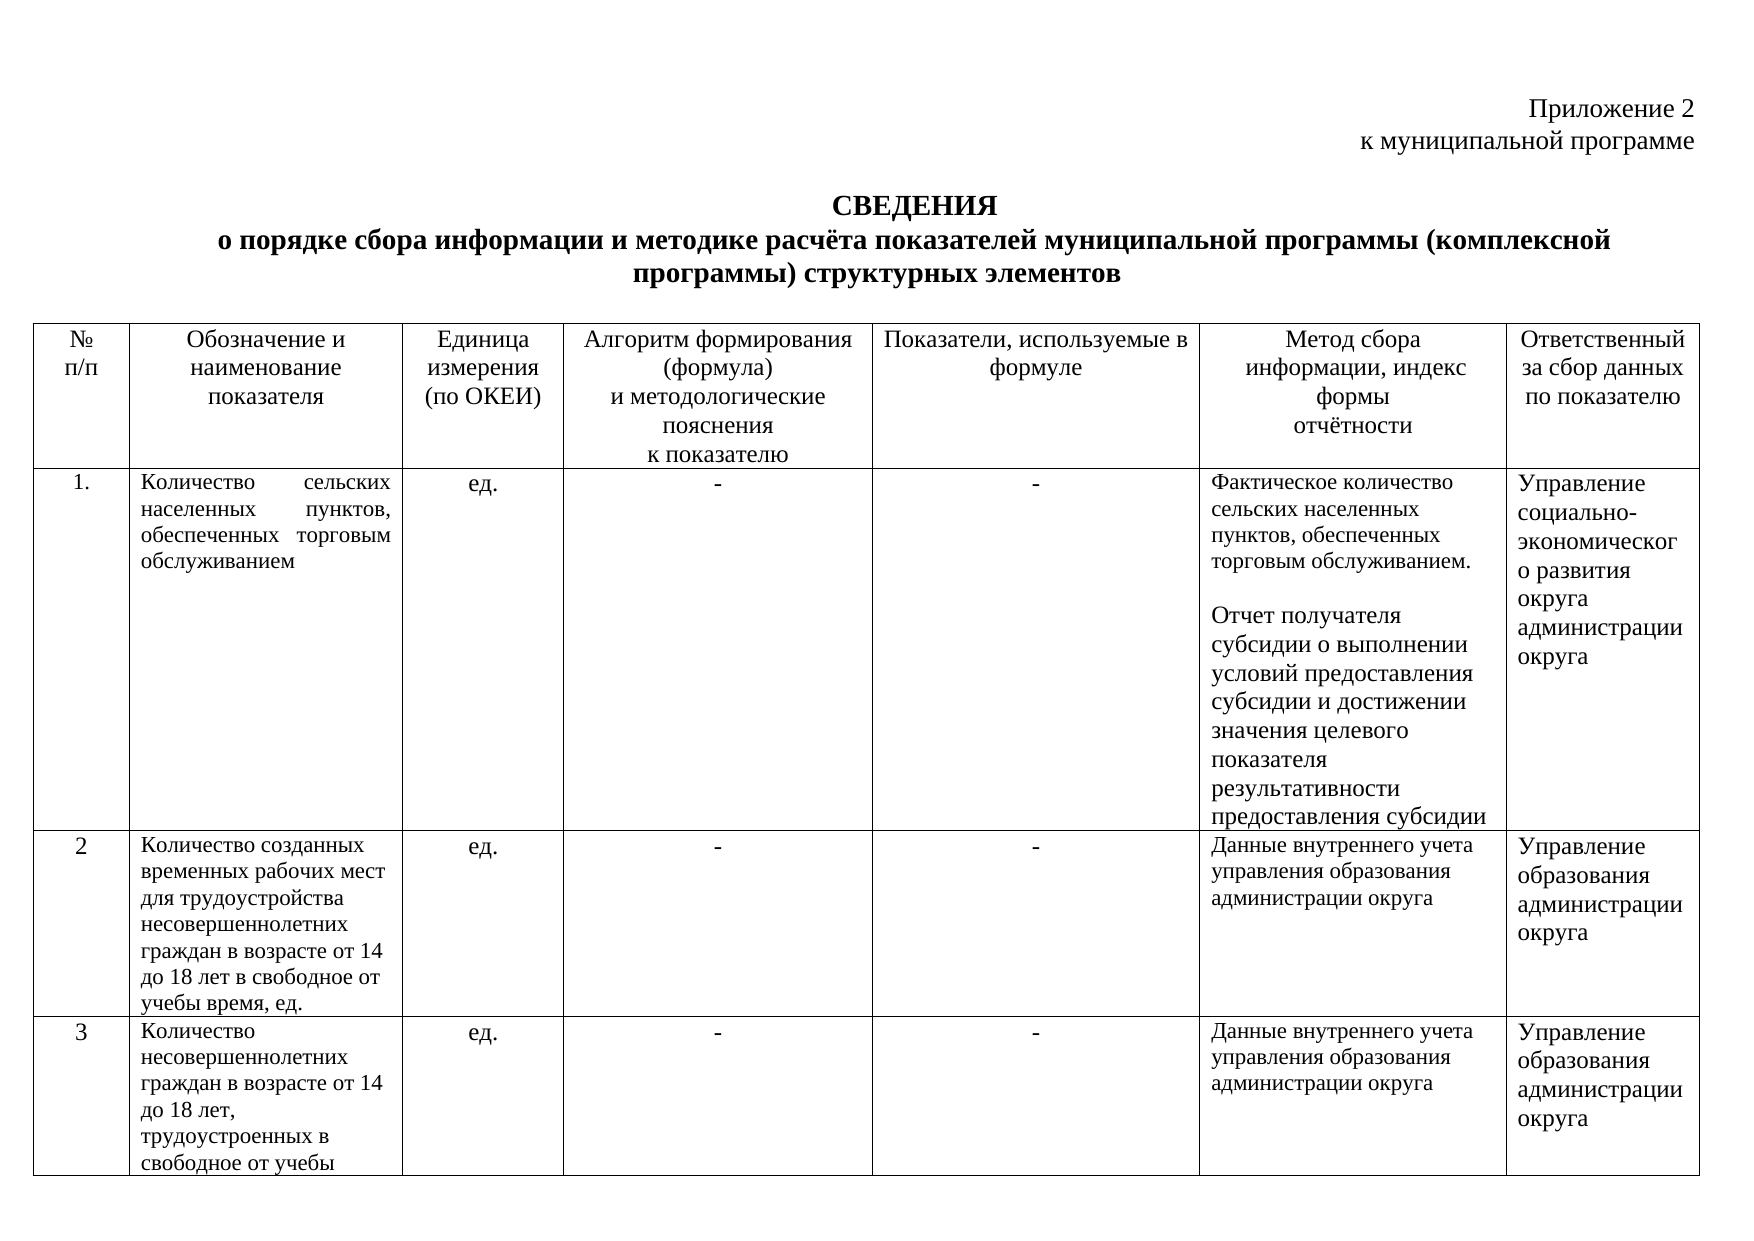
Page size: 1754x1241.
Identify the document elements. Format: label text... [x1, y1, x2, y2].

table_header Метод сбора информации, индекс формы отчётности [1200, 324, 1506, 467]
table_cell - [564, 1017, 872, 1175]
table_header Показатели, используемые в формуле [873, 324, 1199, 467]
text СВЕДЕНИЯ [59, 188, 1695, 222]
table_cell Данные внутреннего учета управления образования администрации округа [1200, 831, 1506, 1016]
table_header № п/п [34, 324, 129, 467]
table_header Алгоритм формирования (формула) и методологические пояснения к показателю [564, 324, 872, 467]
table_cell Фактическое количество сельских населенных пунктов, обеспеченных торговым обслуживанием. Отчет получателя субсидии о выполнении условий предоставления субсидии и достижении значения целевого показателя результативности предоставления субсидии [1200, 469, 1506, 830]
table_cell - [564, 831, 872, 1016]
table_cell - [873, 469, 1199, 830]
text о порядке сбора информации и методике расчёта показателей муниципальной программы (комплексной программы) структурных элементов [59, 222, 1695, 289]
table_header Обозначение и наименование показателя [130, 324, 402, 467]
table_cell Управление образования администрации округа [1507, 831, 1699, 1016]
table_cell Количество созданных временных рабочих мест для трудоустройства несовершеннолетних граждан в возрасте от 14 до 18 лет в свободное от учебы время, ед. [130, 831, 402, 1016]
table_cell 2 [34, 831, 129, 1016]
text к муниципальной программе [59, 124, 1695, 155]
table_cell 1. [34, 469, 129, 830]
table_header Ответственный за сбор данных по показателю [1507, 324, 1699, 467]
table_cell 3 [34, 1017, 129, 1175]
table_cell ед. [403, 469, 563, 830]
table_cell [1200, 1017, 1506, 1175]
table_cell ед. [403, 831, 563, 1016]
text Приложение 2 [59, 93, 1695, 124]
table_cell Количество сельских населенных пунктов, обеспеченных торговым обслуживанием [130, 469, 402, 830]
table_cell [130, 1017, 402, 1175]
table_cell Управление социально-экономического развития округа администрации округа [1507, 469, 1699, 830]
table_cell - [873, 831, 1199, 1016]
table_cell ед. [403, 1017, 563, 1175]
table_header Единица измерения (по ОКЕИ) [403, 324, 563, 467]
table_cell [1507, 1017, 1699, 1175]
table_cell - [873, 1017, 1199, 1175]
table_cell - [564, 469, 872, 830]
